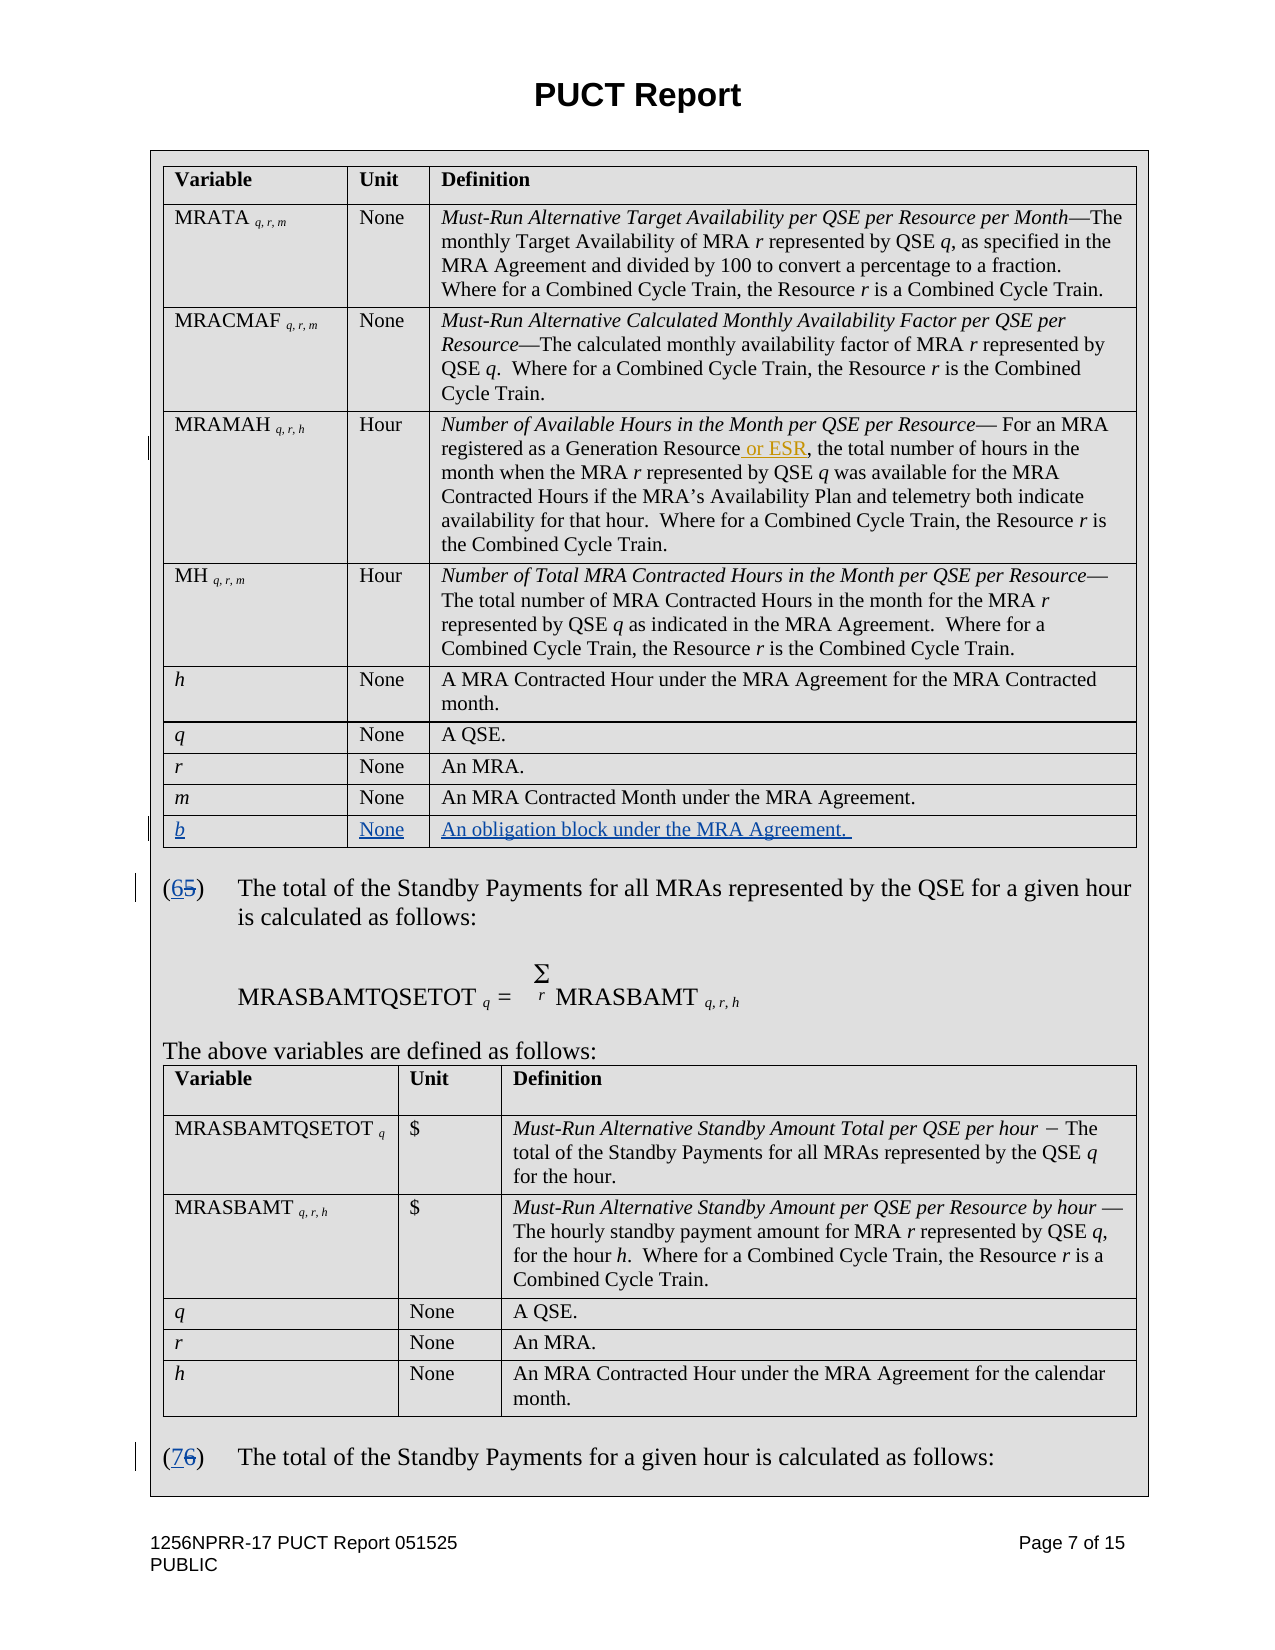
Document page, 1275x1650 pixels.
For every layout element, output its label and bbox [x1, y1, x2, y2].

table_header [151, 151, 1148, 1496]
